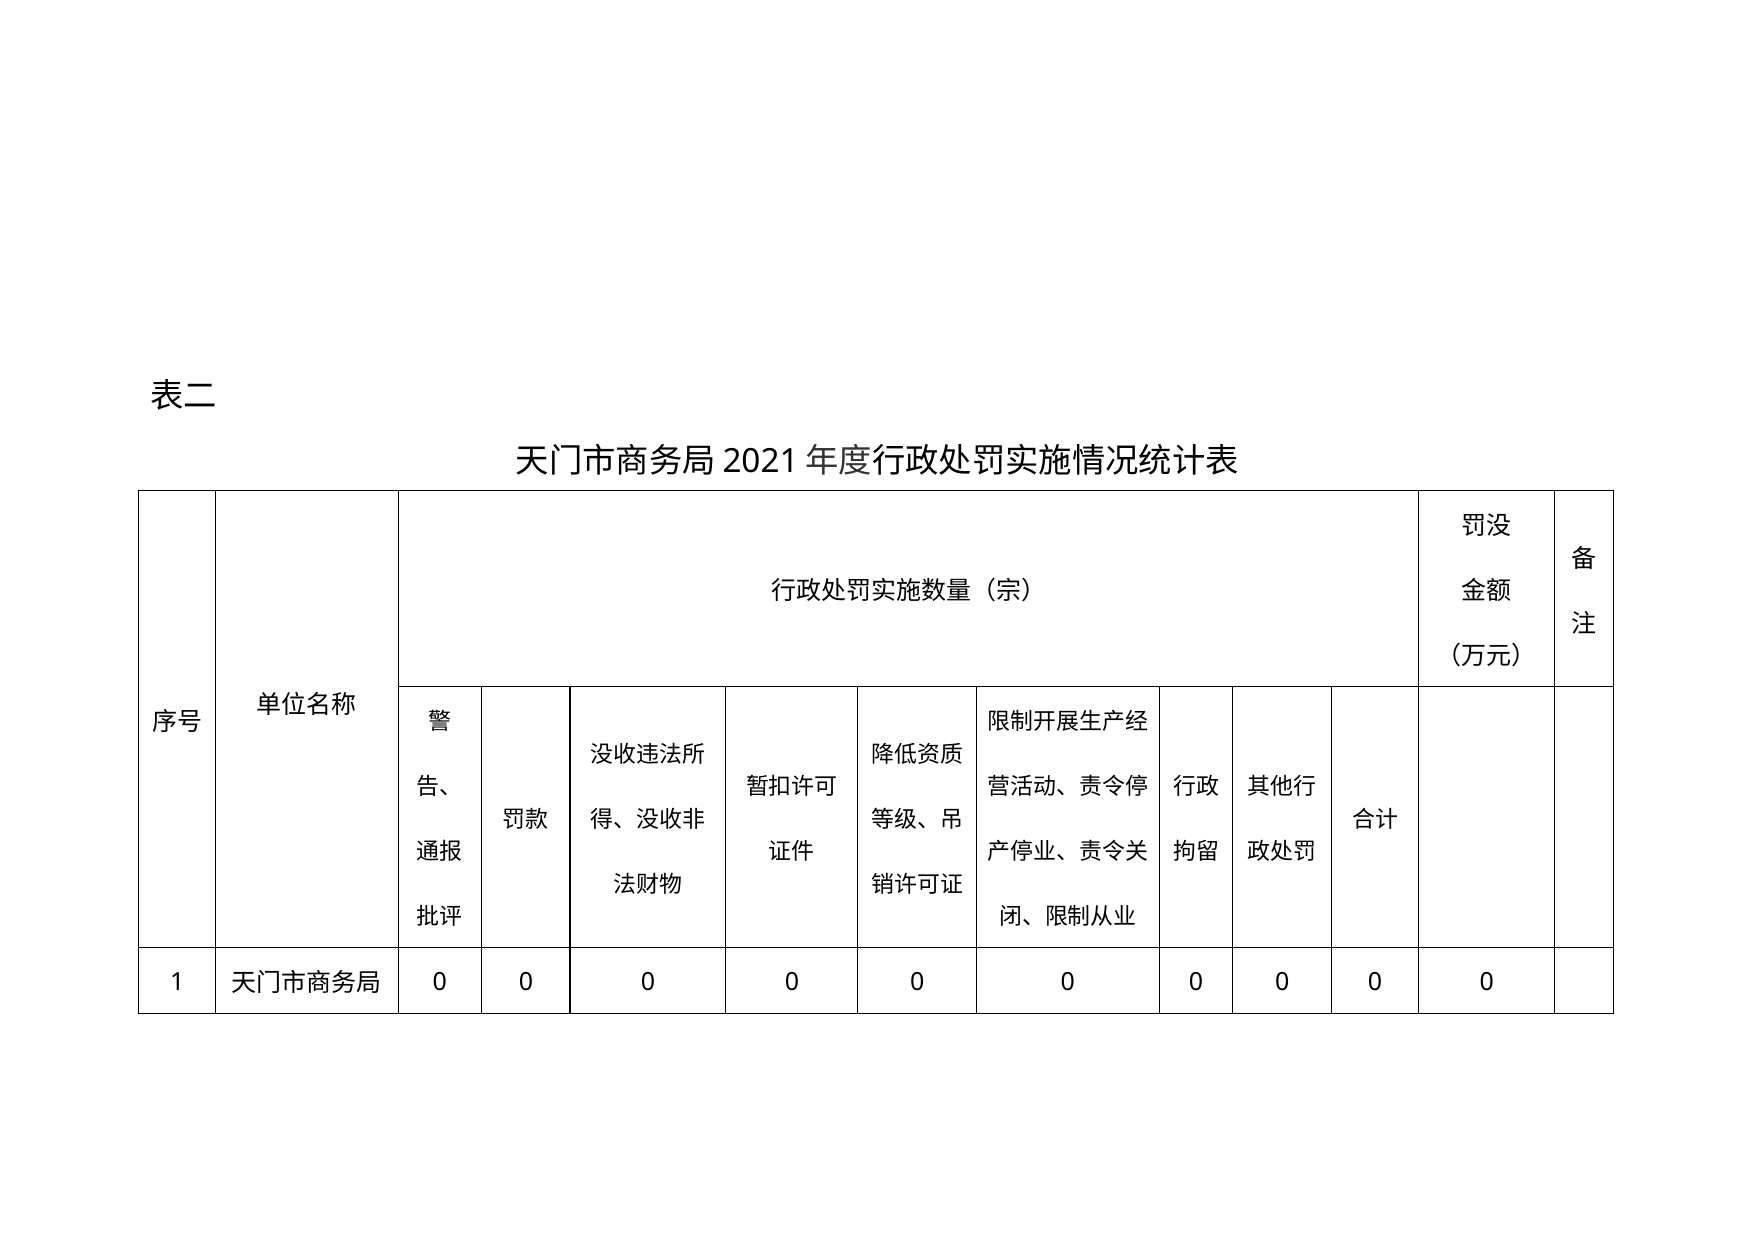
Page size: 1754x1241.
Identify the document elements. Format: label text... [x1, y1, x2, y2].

table_cell 警告、通报批评 [399, 687, 481, 947]
table_header 单位名称 [216, 491, 398, 947]
table_cell 0 [399, 948, 481, 1013]
table_cell 限制开展生产经营活动、责令停产停业、责令关闭、限制从业 [977, 687, 1159, 947]
table_cell 0 [482, 948, 569, 1013]
table_header 行政处罚实施数量（宗） [399, 491, 1418, 686]
text 天门市商务局2021年度行政处罚实施情况统计表 [150, 425, 1604, 490]
table_cell 合计 [1332, 687, 1418, 947]
table_cell 1 [139, 948, 215, 1013]
table_cell [1555, 948, 1613, 1013]
table_header 罚没 金额 （万元） [1419, 491, 1554, 686]
table_cell 降低资质等级、吊销许可证 [858, 687, 976, 947]
table_cell 其他行政处罚 [1233, 687, 1331, 947]
table_cell 罚款 [482, 687, 569, 947]
table_cell 行政拘留 [1160, 687, 1232, 947]
table_cell 0 [1233, 948, 1331, 1013]
table_cell 没收违法所得、没收非法财物 [571, 687, 725, 947]
table_cell 0 [571, 948, 725, 1013]
table_cell [1419, 687, 1554, 947]
table_cell 0 [977, 948, 1159, 1013]
text 表二 [150, 360, 1604, 425]
table_header 备注 [1555, 491, 1613, 686]
table_cell [1555, 687, 1613, 947]
table_cell 0 [858, 948, 976, 1013]
table_cell 0 [726, 948, 857, 1013]
table_cell 0 [1160, 948, 1232, 1013]
table_header 序号 [139, 491, 215, 947]
table_cell 天门市商务局 [216, 948, 398, 1013]
table_cell 暂扣许可证件 [726, 687, 857, 947]
table_cell 0 [1332, 948, 1418, 1013]
table_cell 0 [1419, 948, 1554, 1013]
